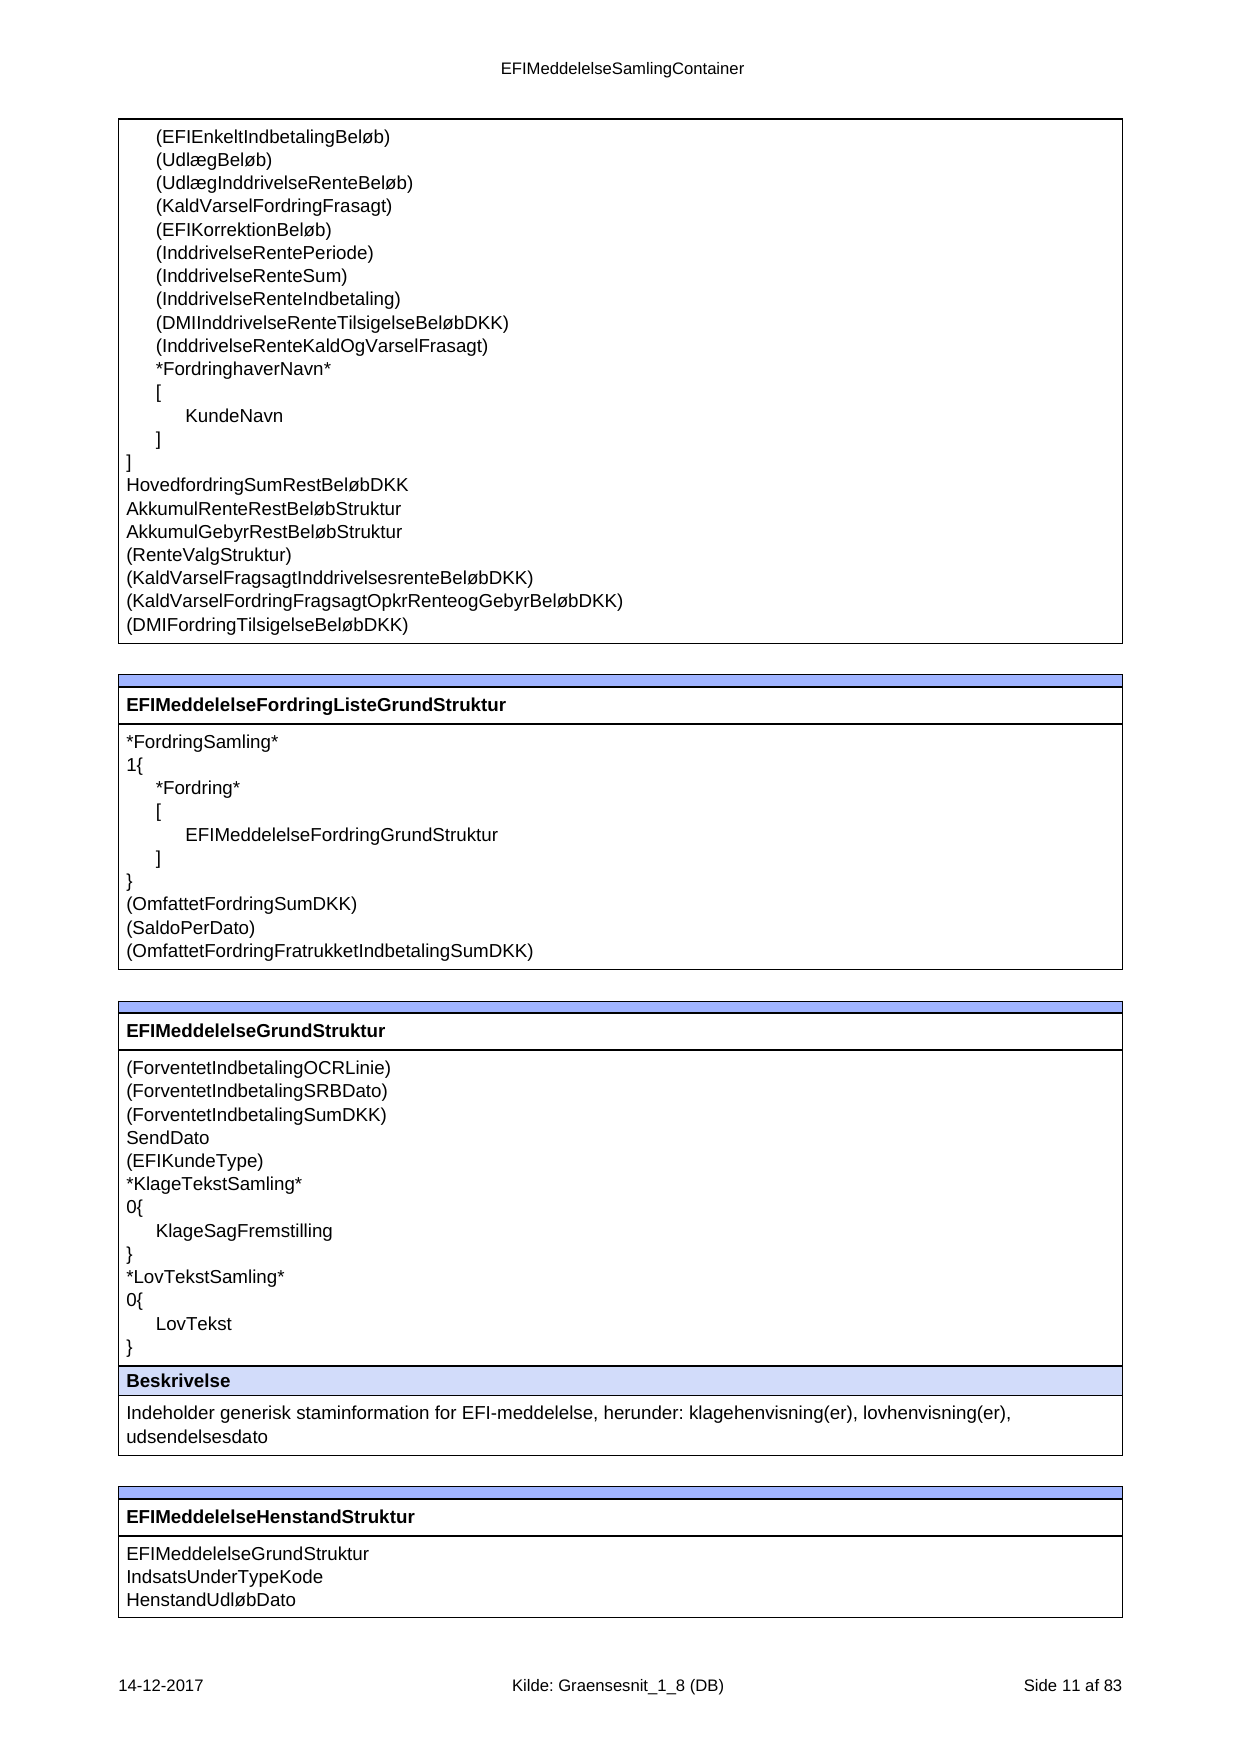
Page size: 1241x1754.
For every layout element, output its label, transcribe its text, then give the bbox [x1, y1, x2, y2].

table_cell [119, 120, 1122, 643]
table_cell *FordringSamling* 1{ *Fordring* [ EFIMeddelelseFordringGrundStruktur ] } (OmfattetFordringSumDKK) (SaldoPerDato) (OmfattetFordringFratrukketIndbetalingSumDKK) [119, 725, 1122, 969]
table_cell (ForventetIndbetalingOCRLinie) (ForventetIndbetalingSRBDato) (ForventetIndbetalingSumDKK) SendDato (EFIKundeType) *KlageTekstSamling* 0{ KlageSagFremstilling } *LovTekstSamling* 0{ LovTekst } [119, 1051, 1122, 1365]
table_header [119, 1002, 1122, 1012]
table_header [119, 1487, 1122, 1498]
table_cell EFIMeddelelseGrundStruktur [119, 1014, 1122, 1049]
table_cell Beskrivelse [119, 1367, 1122, 1395]
table_cell EFIMeddelelseFordringListeGrundStruktur [119, 688, 1122, 723]
table_cell EFIMeddelelseHenstandStruktur [119, 1500, 1122, 1535]
table_cell Indeholder generisk staminformation for EFI-meddelelse, herunder: klagehenvisning(er), lovhenvisning(er), udsendelsesdato [119, 1396, 1122, 1455]
table_header [119, 675, 1122, 686]
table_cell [119, 1537, 1122, 1617]
